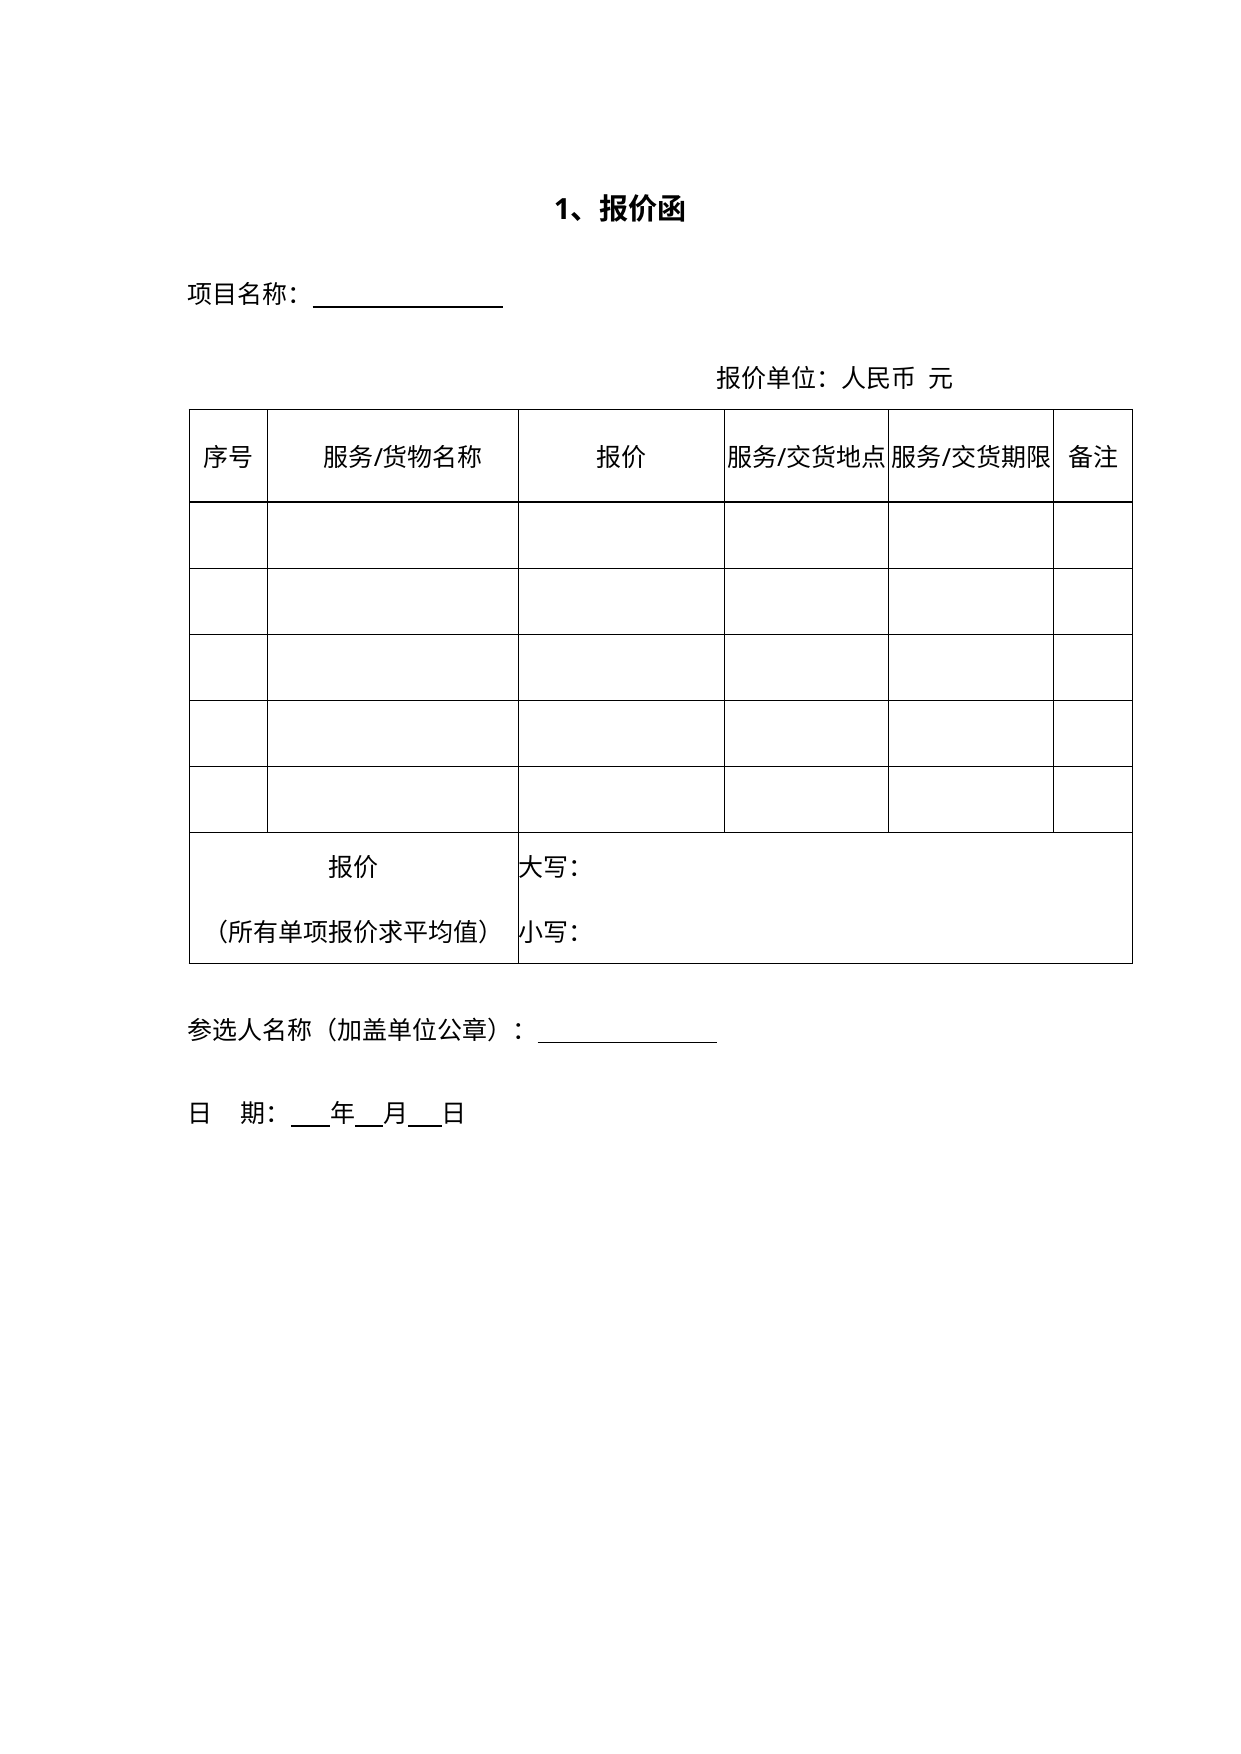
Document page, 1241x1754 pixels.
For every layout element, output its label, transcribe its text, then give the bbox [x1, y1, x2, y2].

table_cell [190, 635, 267, 699]
text 项目名称： [187, 261, 1053, 326]
table_cell [519, 635, 724, 699]
text 1、报价函 [187, 174, 1053, 239]
table_cell [725, 635, 888, 699]
table_cell [725, 503, 888, 567]
table_cell 大写： 小写： [519, 833, 1132, 963]
table_cell [1054, 503, 1132, 567]
table_cell [889, 701, 1053, 766]
table_cell [190, 503, 267, 567]
text 日 期： 年 月 日 [187, 1079, 1053, 1144]
table_header 序号 [190, 410, 267, 501]
table_header 服务/货物名称 [268, 410, 518, 501]
table_cell [889, 503, 1053, 567]
table_cell [268, 635, 518, 699]
table_cell [190, 569, 267, 633]
table_cell [1054, 569, 1132, 633]
table_cell [889, 569, 1053, 633]
table_cell [519, 569, 724, 633]
table_cell [268, 767, 518, 832]
table_cell [519, 503, 724, 567]
table_cell [268, 503, 518, 567]
text 参选人名称（加盖单位公章）： [187, 996, 1053, 1061]
table_cell [889, 635, 1053, 699]
table_cell [1054, 635, 1132, 699]
text 报价单位：人民币 元 [187, 344, 953, 409]
table_cell [725, 767, 888, 832]
table_cell [190, 701, 267, 766]
table_header 备注 [1054, 410, 1132, 501]
table_header 服务/交货期限 [889, 410, 1053, 501]
table_cell [1054, 701, 1132, 766]
table_cell [519, 701, 724, 766]
table_header 报价 [519, 410, 724, 501]
table_cell [268, 569, 518, 633]
table_header 服务/交货地点 [725, 410, 888, 501]
table_cell [725, 701, 888, 766]
table_cell [1054, 767, 1132, 832]
table_cell [190, 767, 267, 832]
table_cell [725, 569, 888, 633]
table_cell 报价 （所有单项报价求平均值） [190, 833, 518, 963]
table_cell [889, 767, 1053, 832]
table_cell [268, 701, 518, 766]
table_cell [519, 767, 724, 832]
